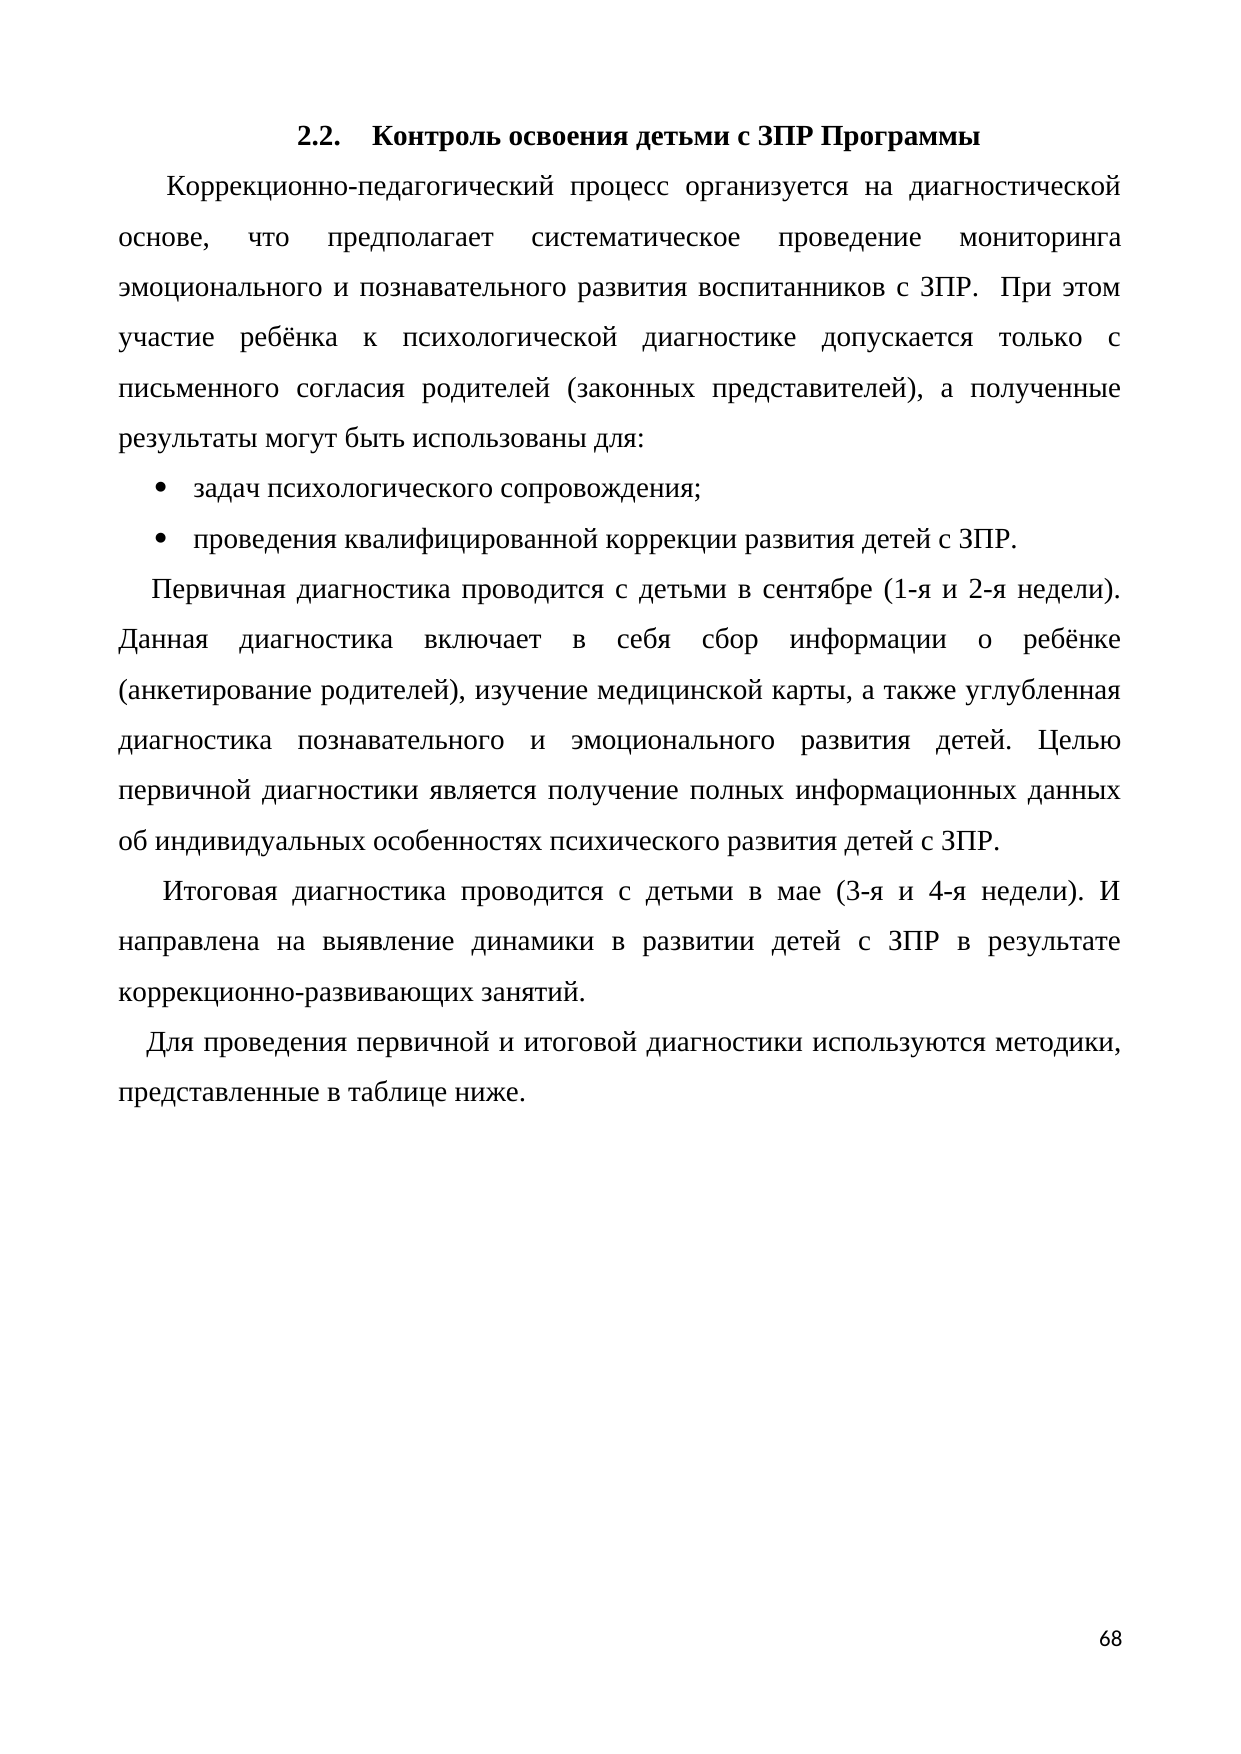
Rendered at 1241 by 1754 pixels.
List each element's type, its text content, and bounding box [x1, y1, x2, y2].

text Первичная диагностика проводится с детьми в сентябре (1-я и 2-я недели). Данная диагностика включает в себя сбор информации о ребёнке (анкетирование родителей), изучение медицинской карты, а также углубленная диагностика познавательного и эмоционального развития детей. Целью первичной диагностики является получение полных информационных данных об индивидуальных особенностях психического развития детей с ЗПР. [118, 571, 1122, 856]
list задач психологического сопровождения; [156, 470, 1122, 504]
list проведения квалифицированной коррекции развития детей с ЗПР. [156, 521, 1122, 554]
text Коррекционно-педагогический процесс организуется на диагностической основе, что предполагает систематическое проведение мониторинга эмоционального и познавательного развития воспитанников с ЗПР. При этом участие ребёнка к психологической диагностике допускается только с письменного согласия родителей (законных представителей), а полученные результаты могут быть использованы для: [118, 168, 1122, 453]
list Контроль освоения детьми с ЗПР Программы [156, 118, 1122, 152]
text Итоговая диагностика проводится с детьми в мае (3-я и 4-я недели). И направлена на выявление динамики в развитии детей с ЗПР в результате коррекционно-развивающих занятий. [118, 873, 1122, 1007]
text Для проведения первичной и итоговой диагностики используются методики, представленные в таблице ниже. [118, 1024, 1122, 1108]
